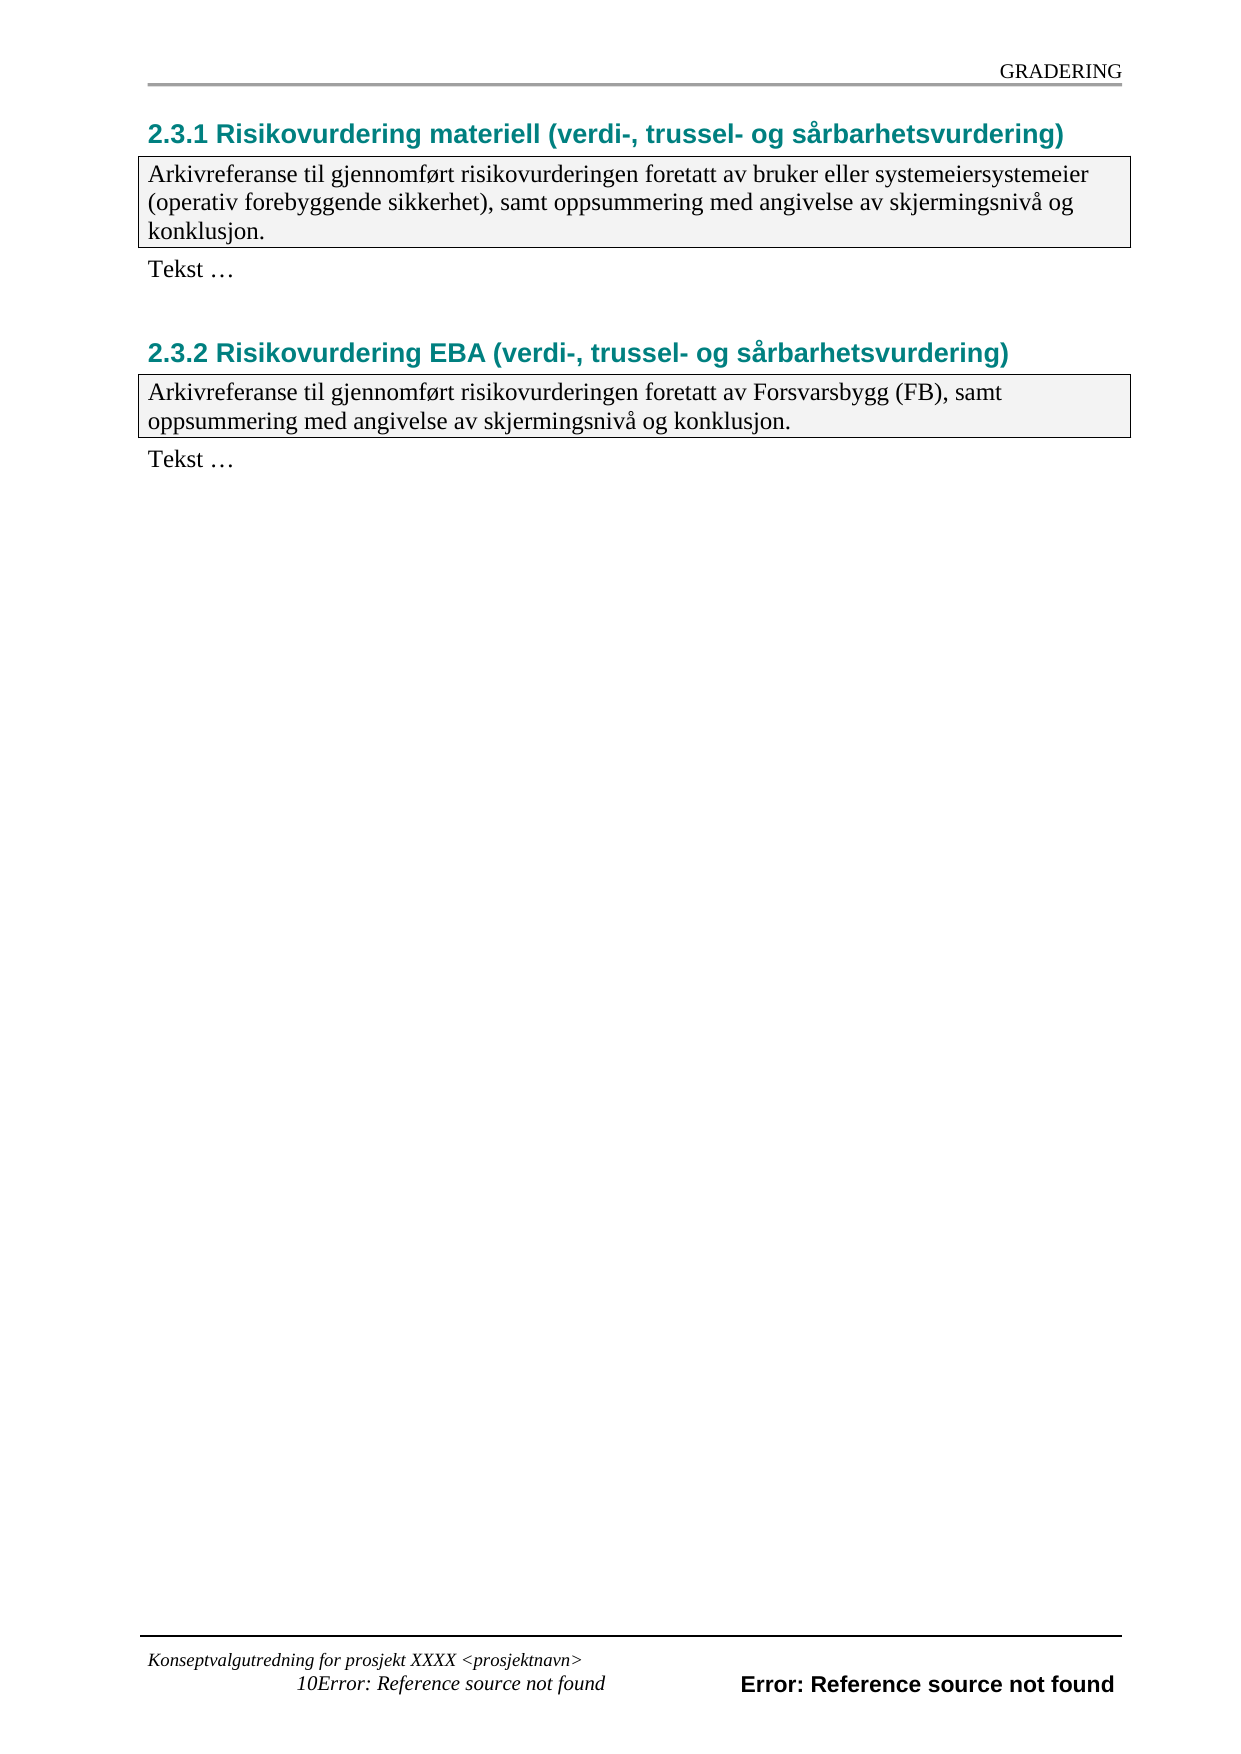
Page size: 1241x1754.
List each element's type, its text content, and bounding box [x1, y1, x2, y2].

text Arkivreferanse til gjennomført risikovurderingen foretatt av bruker eller systemeiersystemeier (operativ forebyggende sikkerhet), samt oppsummering med angivelse av skjermingsnivå og konklusjon. [139, 157, 1130, 247]
text Tekst … [148, 444, 1122, 473]
subtitle Risikovurdering materiell (verdi-, trussel- og sårbarhetsvurdering) [148, 118, 1122, 149]
text Tekst … [148, 254, 1122, 283]
text Arkivreferanse til gjennomført risikovurderingen foretatt av Forsvarsbygg (FB), samt oppsummering med angivelse av skjermingsnivå og konklusjon. [139, 375, 1130, 437]
subtitle Risikovurdering EBA (verdi-, trussel- og sårbarhetsvurdering) [148, 337, 1122, 368]
